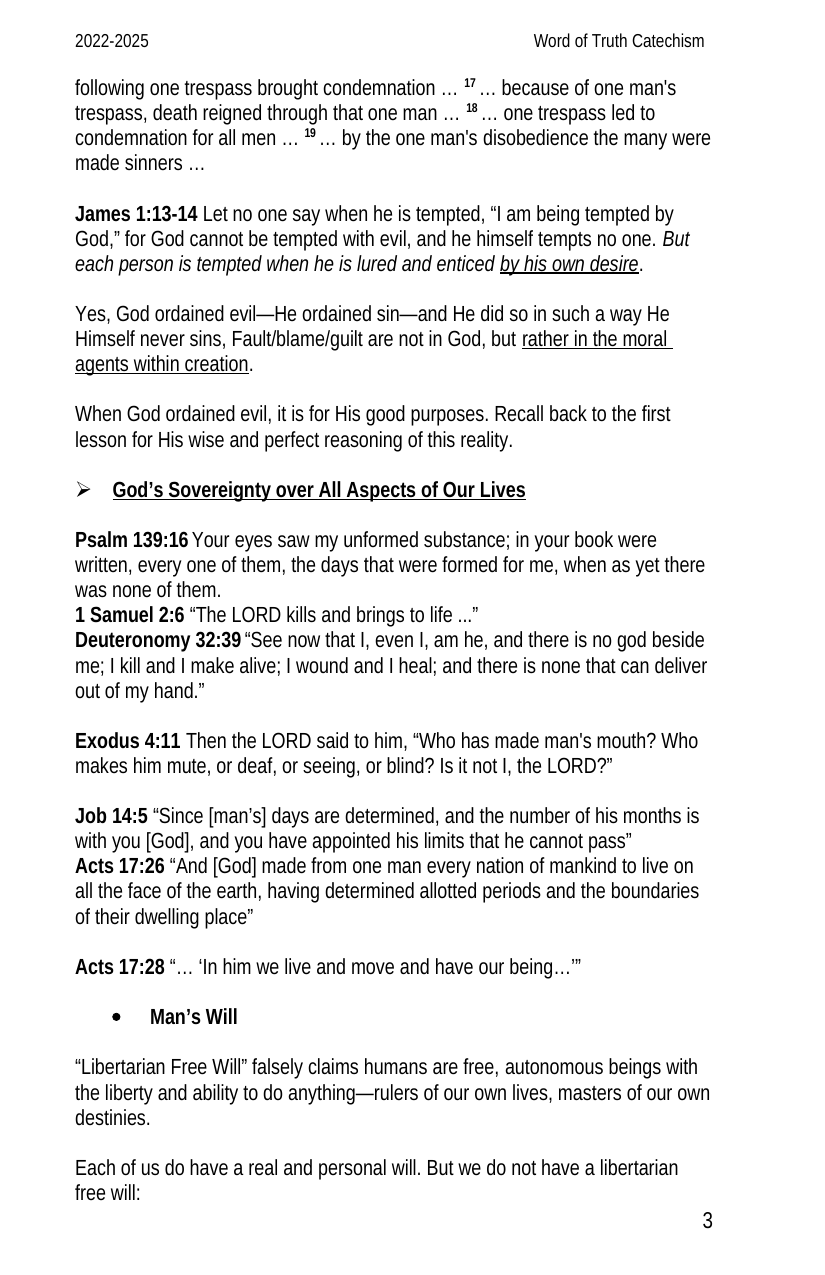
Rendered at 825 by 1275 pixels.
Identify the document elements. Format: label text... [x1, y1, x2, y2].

text Deuteronomy 32:39 “See now that I, even I, am he, and there is no god beside me; I kill and I make alive; I wound and I heal; and there is none that can deliver out of my hand.” [75, 627, 712, 703]
text Exodus 4:11 Then the LORD said to him, “Who has made man's mouth? Who makes him mute, or deaf, or seeing, or blind? Is it not I, the LORD?” [75, 728, 712, 778]
list Man’s Will [112, 1004, 712, 1029]
text “Libertarian Free Will” falsely claims humans are free, autonomous beings with the liberty and ability to do anything—rulers of our own lives, masters of our own destinies. [75, 1054, 712, 1129]
list God’s Sovereignty over All Aspects of Our Lives [75, 477, 712, 502]
text Acts 17:28 “… ‘In him we live and move and have our being…’” [75, 954, 712, 979]
text Acts 17:26 “And [God] made from one man every nation of mankind to live on all the face of the earth, having determined allotted periods and the boundaries of their dwelling place” [75, 853, 712, 929]
text Psalm 139:16 Your eyes saw my unformed substance; in your book were written, every one of them, the days that were formed for me, when as yet there was none of them. [75, 527, 712, 602]
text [75, 75, 712, 175]
text 1 Samuel 2:6 “The LORD kills and brings to life ...” [75, 602, 712, 627]
text Yes, God ordained evil—He ordained sin—and He did so in such a way He Himself never sins, Fault/blame/guilt are not in God, but rather in the moral agents within creation. [75, 301, 712, 376]
text When God ordained evil, it is for His good purposes. Recall back to the first lesson for His wise and perfect reasoning of this reality. [75, 401, 712, 452]
text Job 14:5 “Since [man’s] days are determined, and the number of his months is with you [God], and you have appointed his limits that he cannot pass” [75, 803, 712, 853]
text James 1:13-14 Let no one say when he is tempted, “I am being tempted by God,” for God cannot be tempted with evil, and he himself tempts no one. But each person is tempted when he is lured and enticed by his own desire. [75, 201, 712, 276]
text Each of us do have a real and personal will. But we do not have a libertarian free will: [75, 1155, 712, 1205]
